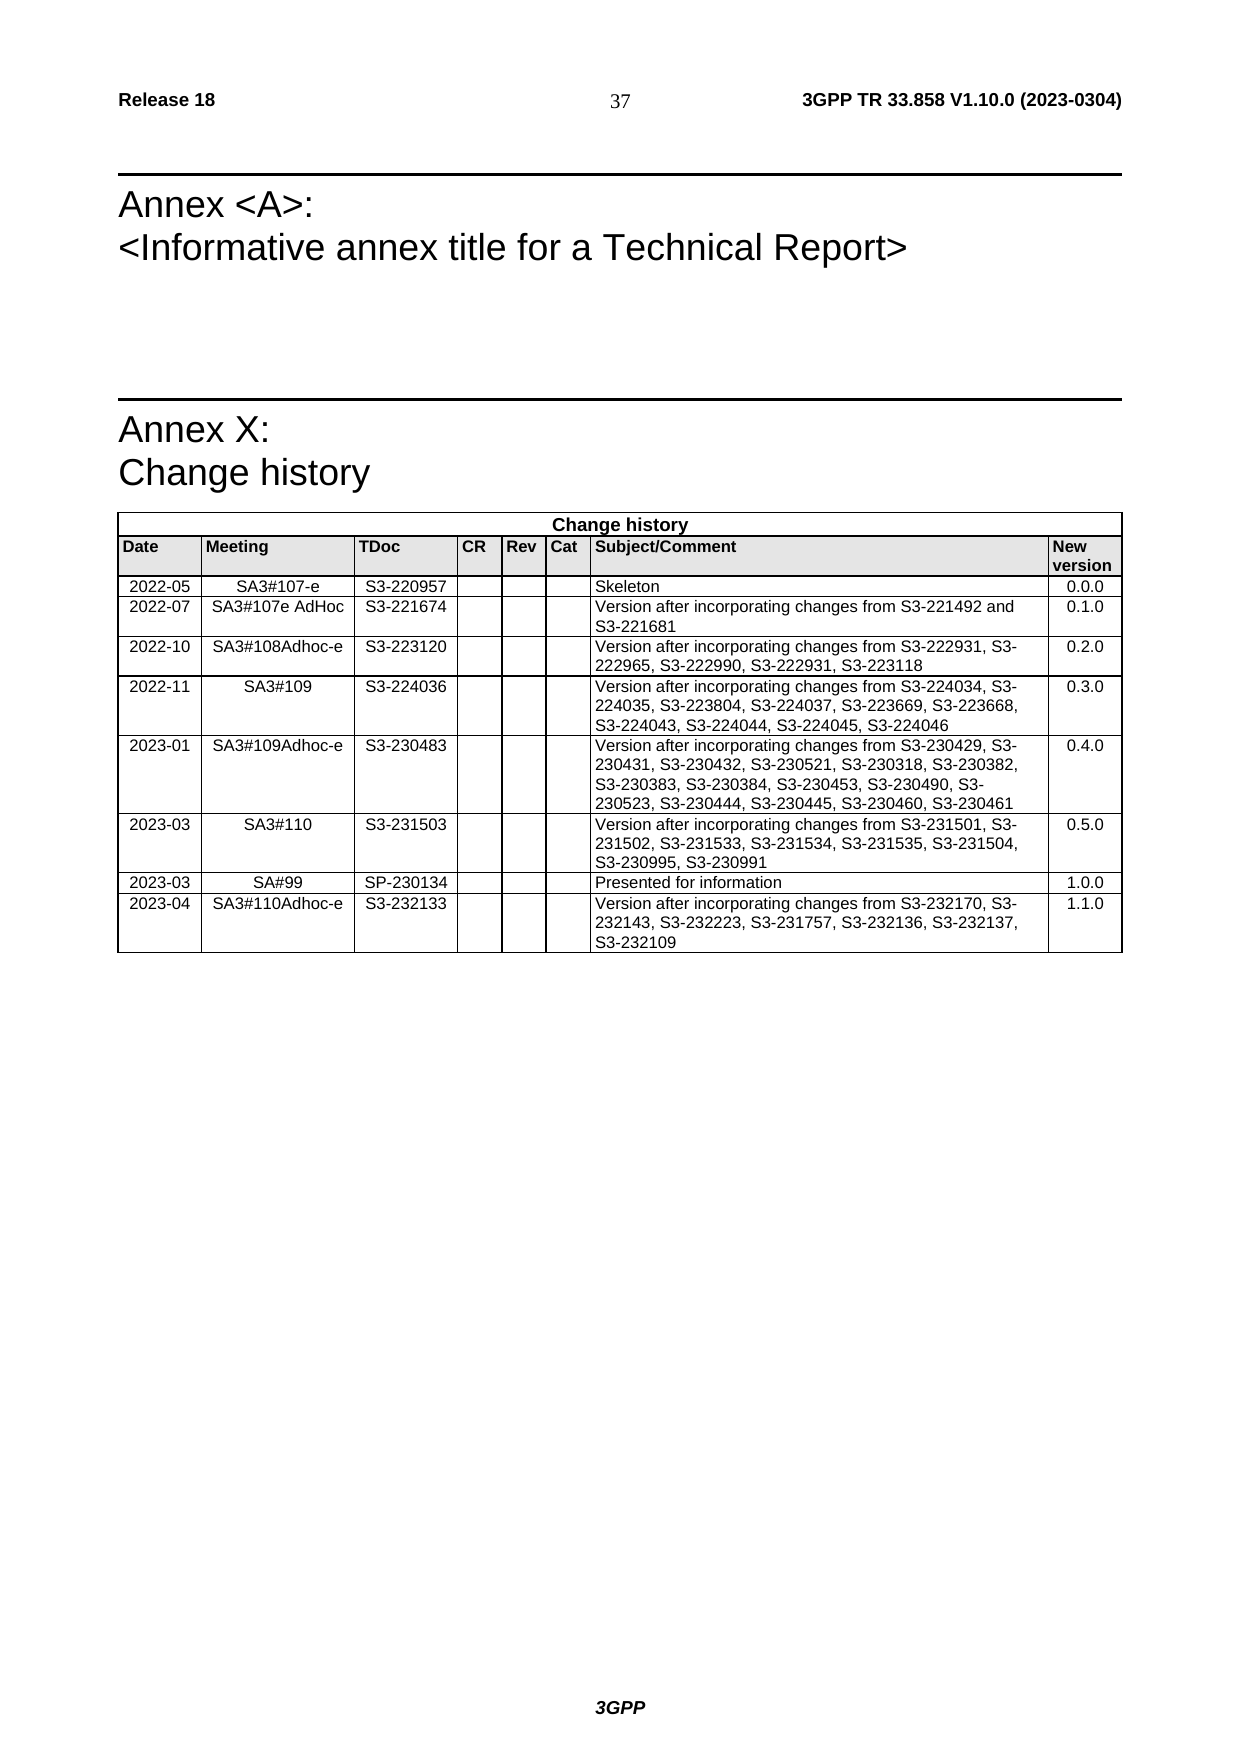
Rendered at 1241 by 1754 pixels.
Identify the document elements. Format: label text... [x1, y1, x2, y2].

table_cell [547, 597, 590, 636]
table_cell 2023-01 [119, 736, 201, 813]
table_cell 0.2.0 [1049, 637, 1121, 675]
table_cell 0.4.0 [1049, 736, 1121, 813]
table_cell [547, 677, 590, 734]
table_cell [458, 736, 501, 813]
table_cell CR [458, 537, 501, 575]
table_cell SA3#107-e [202, 577, 354, 596]
table_cell [547, 894, 590, 952]
table_cell 2022-10 [119, 637, 201, 675]
table_cell S3-220957 [355, 577, 457, 596]
table_cell SA3#109 [202, 677, 354, 734]
table_cell S3-230483 [355, 736, 457, 813]
table_cell S3-221674 [355, 597, 457, 636]
table_cell Skeleton [591, 577, 1048, 596]
table_cell Version after incorporating changes from S3-230429, S3-230431, S3-230432, S3-230521, S3-230318, S3-230382, S3-230383, S3-230384, S3-230453, S3-230490, S3-230523, S3-230444, S3-230445, S3-230460, S3-230461 [591, 736, 1048, 813]
table_cell [547, 814, 590, 872]
table_cell [591, 894, 1048, 952]
table_cell 0.1.0 [1049, 597, 1121, 636]
table_cell [503, 814, 545, 872]
table_cell 2022-11 [119, 677, 201, 734]
table_cell 2023-03 [119, 814, 201, 872]
table_cell Rev [503, 537, 545, 575]
table_cell [503, 577, 545, 596]
table_cell [202, 894, 354, 952]
table_cell TDoc [355, 537, 457, 575]
table_cell Version after incorporating changes from S3-231501, S3-231502, S3-231533, S3-231534, S3-231535, S3-231504, S3-230995, S3-230991 [591, 814, 1048, 872]
table_cell Cat [547, 537, 590, 575]
table_header Change history [119, 513, 1121, 535]
table_cell Version after incorporating changes from S3-221492 and S3-221681 [591, 597, 1048, 636]
table_cell Date [119, 537, 201, 575]
subtitle Annex X: Change history [118, 401, 1122, 493]
table_cell New version [1049, 537, 1121, 575]
table_cell [458, 637, 501, 675]
table_cell S3-231503 [355, 814, 457, 872]
table_cell [547, 736, 590, 813]
table_cell S3-223120 [355, 637, 457, 675]
table_cell [547, 873, 590, 892]
table_cell Presented for information [591, 873, 1048, 892]
table_cell [1049, 894, 1121, 952]
table_cell Subject/Comment [591, 537, 1048, 575]
table_cell SP-230134 [355, 873, 457, 892]
table_cell [458, 577, 501, 596]
table_cell 1.0.0 [1049, 873, 1121, 892]
table_cell SA3#109Adhoc-e [202, 736, 354, 813]
table_cell [458, 677, 501, 734]
table_cell 0.5.0 [1049, 814, 1121, 872]
table_cell SA3#108Adhoc-e [202, 637, 354, 675]
table_cell [547, 637, 590, 675]
table_cell [458, 597, 501, 636]
table_cell Version after incorporating changes from S3-224034, S3-224035, S3-223804, S3-224037, S3-223669, S3-223668, S3-224043, S3-224044, S3-224045, S3-224046 [591, 677, 1048, 734]
table_cell SA#99 [202, 873, 354, 892]
table_cell SA3#107e AdHoc [202, 597, 354, 636]
table_cell [458, 873, 501, 892]
table_cell 0.3.0 [1049, 677, 1121, 734]
table_cell 2023-03 [119, 873, 201, 892]
table_cell 0.0.0 [1049, 577, 1121, 596]
table_cell [503, 736, 545, 813]
table_cell [503, 637, 545, 675]
table_cell [119, 894, 201, 952]
table_cell [503, 873, 545, 892]
table_cell SA3#110 [202, 814, 354, 872]
table_cell 2022-05 [119, 577, 201, 596]
table_cell S3-224036 [355, 677, 457, 734]
table_cell [503, 597, 545, 636]
table_cell [547, 577, 590, 596]
table_cell [503, 894, 545, 952]
table_cell Meeting [202, 537, 354, 575]
table_cell [503, 677, 545, 734]
table_cell [458, 894, 501, 952]
table_cell Version after incorporating changes from S3-222931, S3-222965, S3-222990, S3-222931, S3-223118 [591, 637, 1048, 675]
table_cell 2022-07 [119, 597, 201, 636]
table_cell [458, 814, 501, 872]
subtitle Annex <A>: <Informative annex title for a Technical Report> [118, 176, 1122, 268]
table_cell [355, 894, 457, 952]
